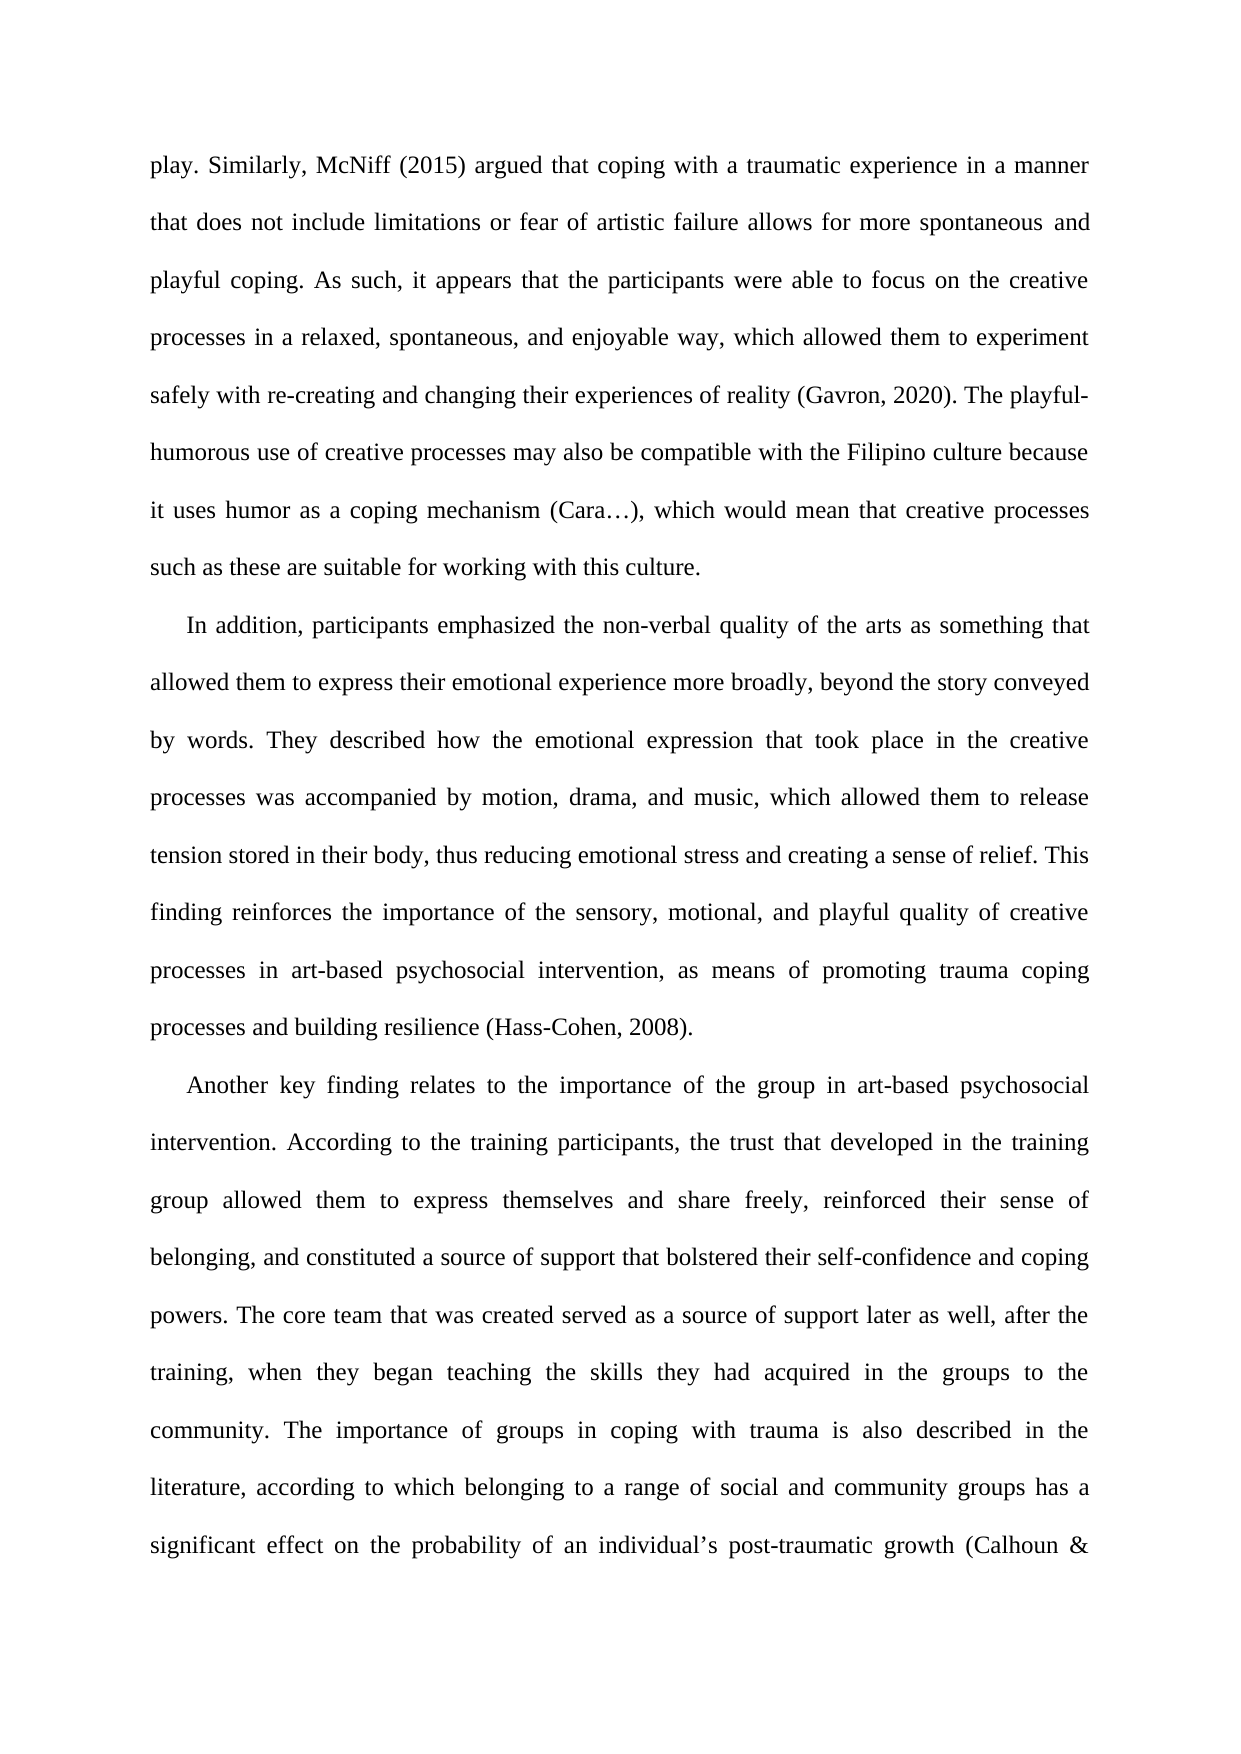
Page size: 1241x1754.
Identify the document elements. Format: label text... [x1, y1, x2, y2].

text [150, 1070, 1090, 1559]
text In addition, participants emphasized the non-verbal quality of the arts as something that allowed them to express their emotional experience more broadly, beyond the story conveyed by words. They described how the emotional expression that took place in the creative processes was accompanied by motion, drama, and music, which allowed them to release tension stored in their body, thus reducing emotional stress and creating a sense of relief. This finding reinforces the importance of the sensory, motional, and playful quality of creative processes in art-based psychosocial intervention, as means of promoting trauma coping processes and building resilience (Hass-Cohen, 2008). [150, 610, 1090, 1041]
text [150, 150, 1090, 581]
